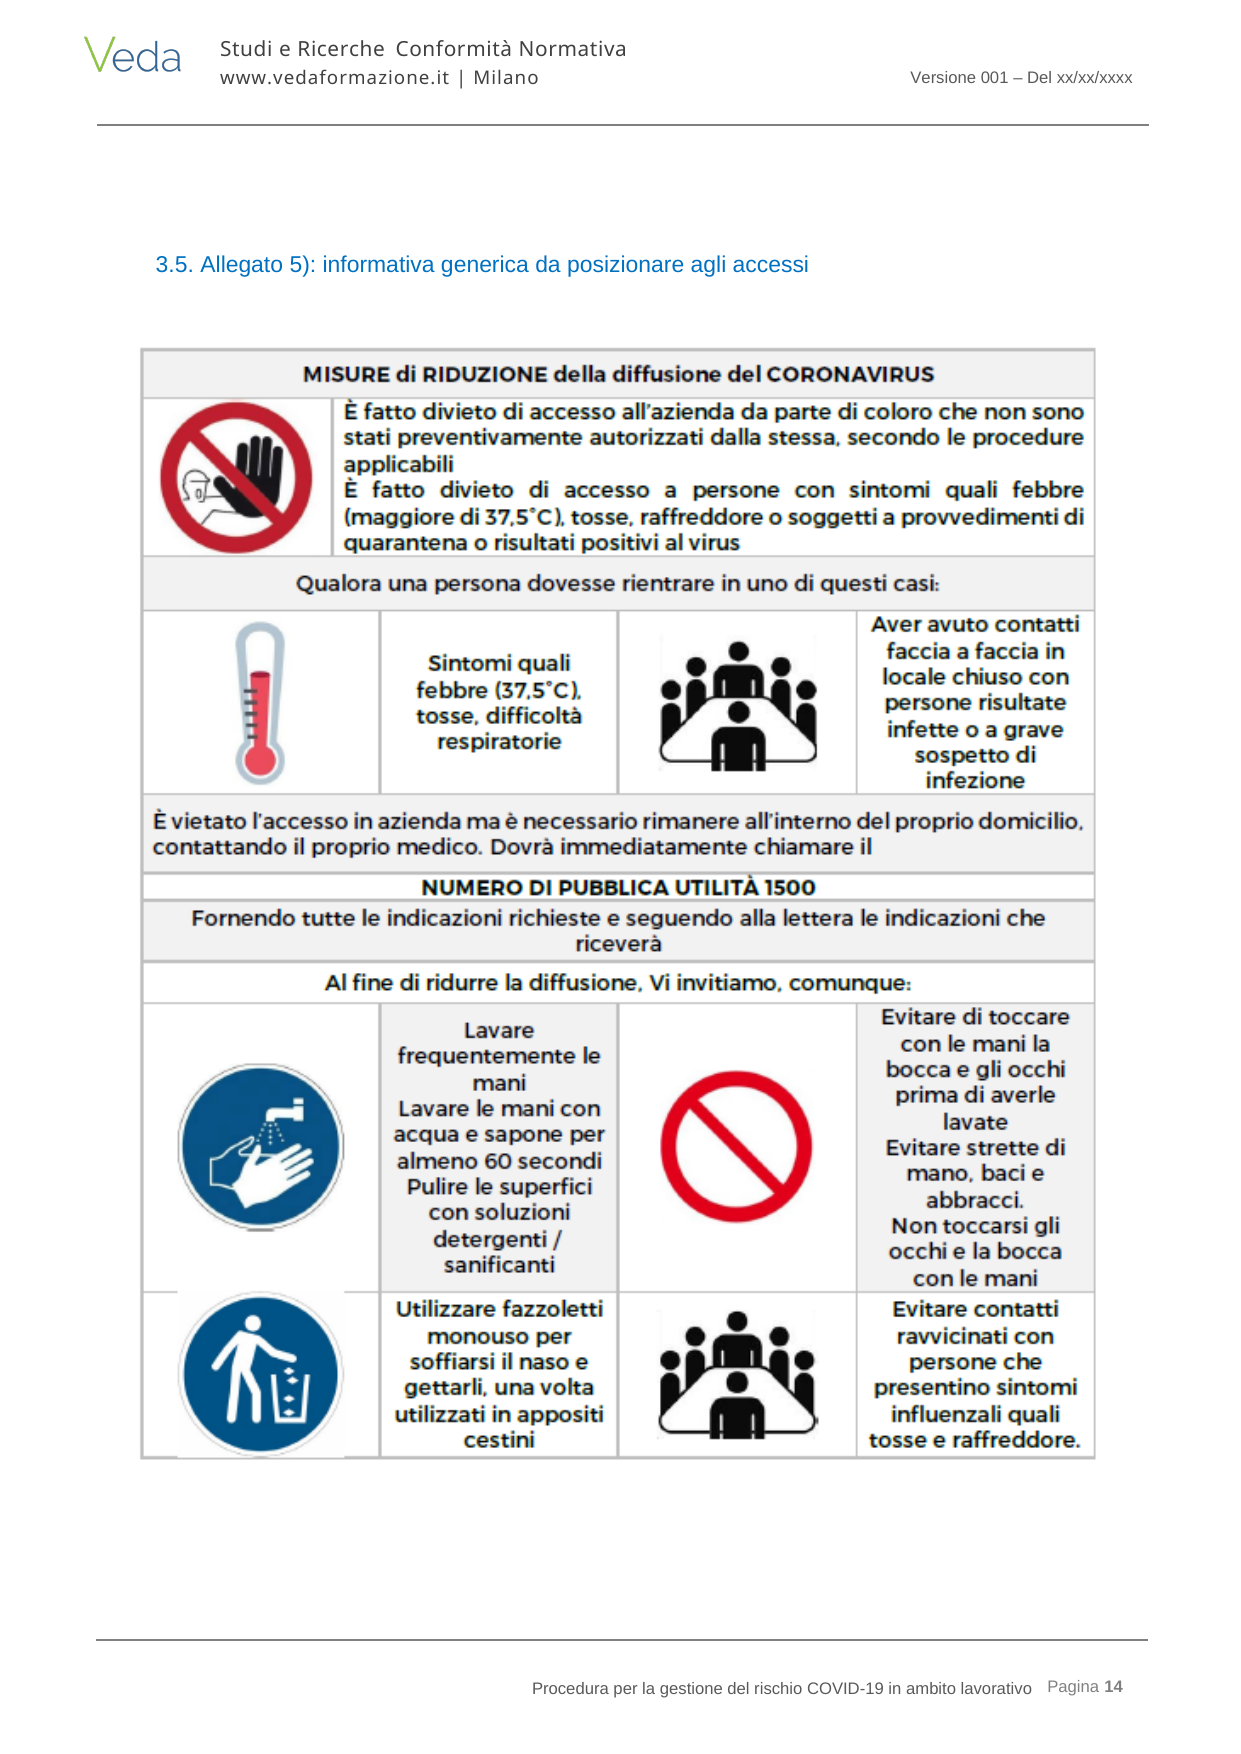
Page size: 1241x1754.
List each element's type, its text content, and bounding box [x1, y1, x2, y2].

picture [127, 333, 1118, 1470]
picture [67, 30, 215, 89]
subtitle Allegato 5): informativa generica da posizionare agli accessi [155, 251, 1122, 277]
